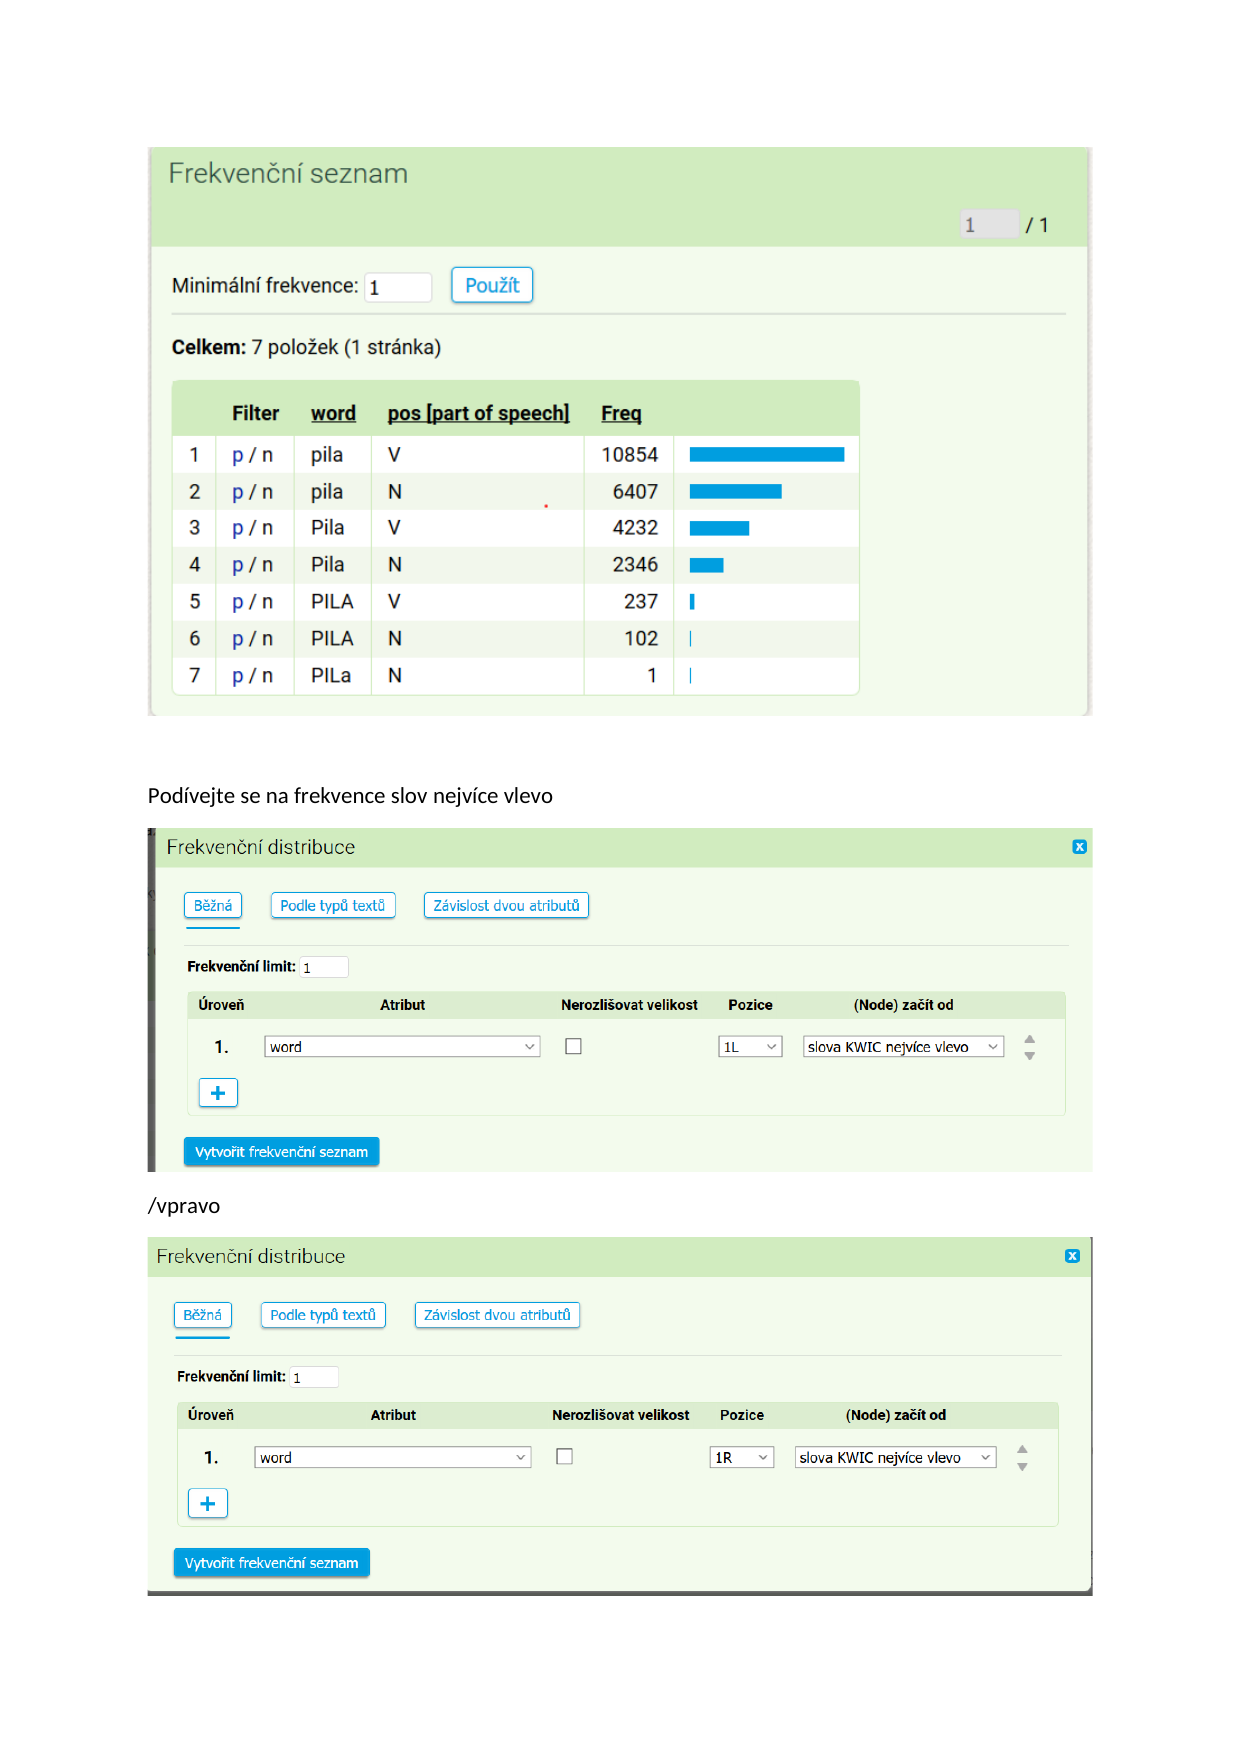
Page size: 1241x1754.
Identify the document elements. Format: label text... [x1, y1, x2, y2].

picture [147, 1237, 1093, 1596]
picture [147, 828, 1093, 1172]
text /vpravo [148, 1191, 1093, 1219]
picture [147, 147, 1093, 716]
text Podívejte se na frekvence slov nejvíce vlevo [148, 781, 1093, 809]
